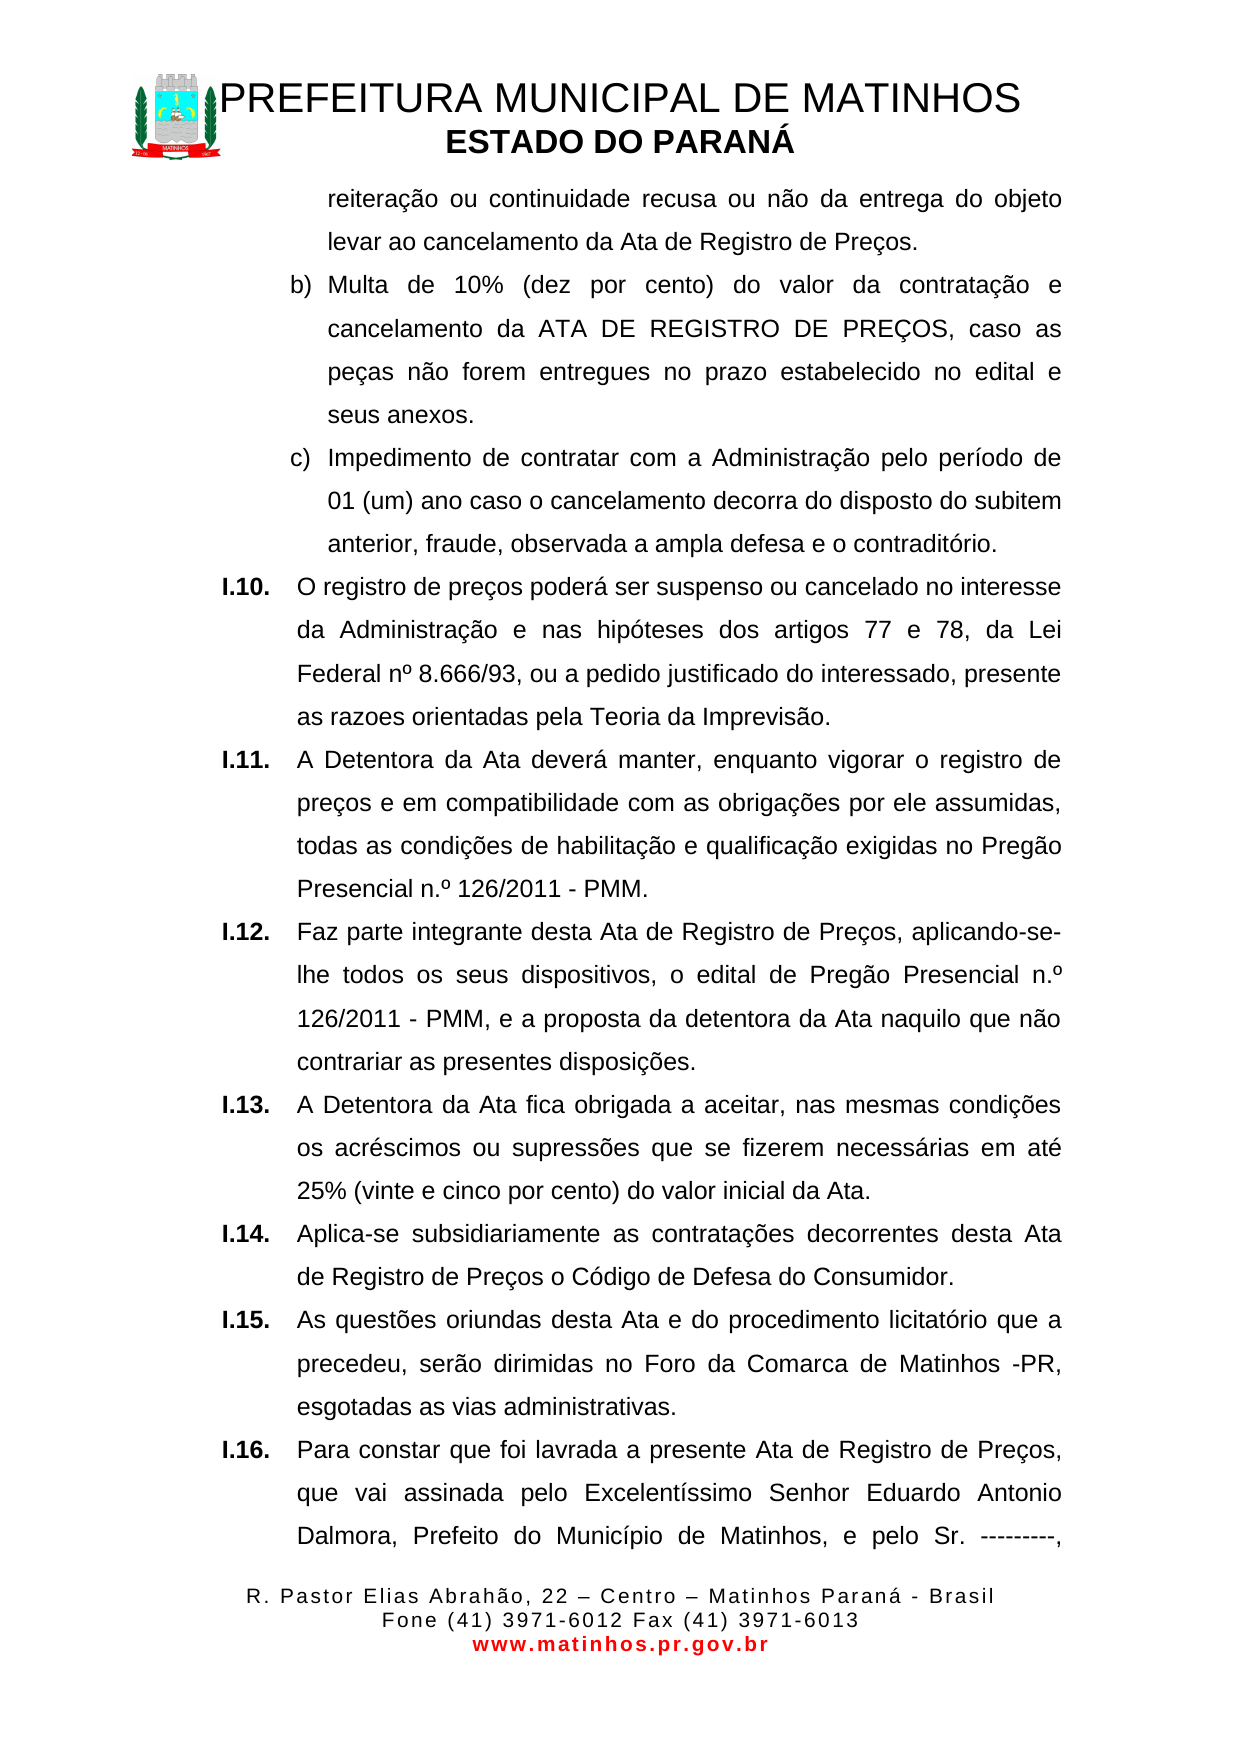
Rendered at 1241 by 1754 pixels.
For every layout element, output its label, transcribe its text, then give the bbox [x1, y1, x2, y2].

list Multa de 10% (dez por cento) do valor da contratação e cancelamento da ATA DE REGISTRO DE PREÇOS, caso as peças não forem entregues no prazo estabelecido no edital e seus anexos. [290, 271, 1063, 429]
list A Detentora da Ata deverá manter, enquanto vigorar o registro de preços e em compatibilidade com as obrigações por ele assumidas, todas as condições de habilitação e qualificação exigidas no Pregão Presencial n.º 126/2011 - PMM. [222, 745, 1063, 903]
list A Detentora da Ata fica obrigada a aceitar, nas mesmas condições os acréscimos ou supressões que se fizerem necessárias em até 25% (vinte e cinco por cento) do valor inicial da Ata. [222, 1090, 1063, 1205]
picture [131, 74, 221, 160]
list Aplica-se subsidiariamente as contratações decorrentes desta Ata de Registro de Preços o Código de Defesa do Consumidor. [222, 1219, 1063, 1291]
list As questões oriundas desta Ata e do procedimento licitatório que a precedeu, serão dirimidas no Foro da Comarca de Matinhos -PR, esgotadas as vias administrativas. [222, 1306, 1063, 1421]
list Faz parte integrante desta Ata de Registro de Preços, aplicando-se-lhe todos os seus dispositivos, o edital de Pregão Presencial n.º 126/2011 - PMM, e a proposta da detentora da Ata naquilo que não contrariar as presentes disposições. [222, 917, 1063, 1076]
list O registro de preços poderá ser suspenso ou cancelado no interesse da Administração e nas hipóteses dos artigos 77 e 78, da Lei Federal nº 8.666/93, ou a pedido justificado do interessado, presente as razoes orientadas pela Teoria da Imprevisão. [222, 572, 1063, 731]
list Impedimento de contratar com a Administração pelo período de 01 (um) ano caso o cancelamento decorra do disposto do subitem anterior, fraude, observada a ampla defesa e o contraditório. [290, 443, 1063, 558]
